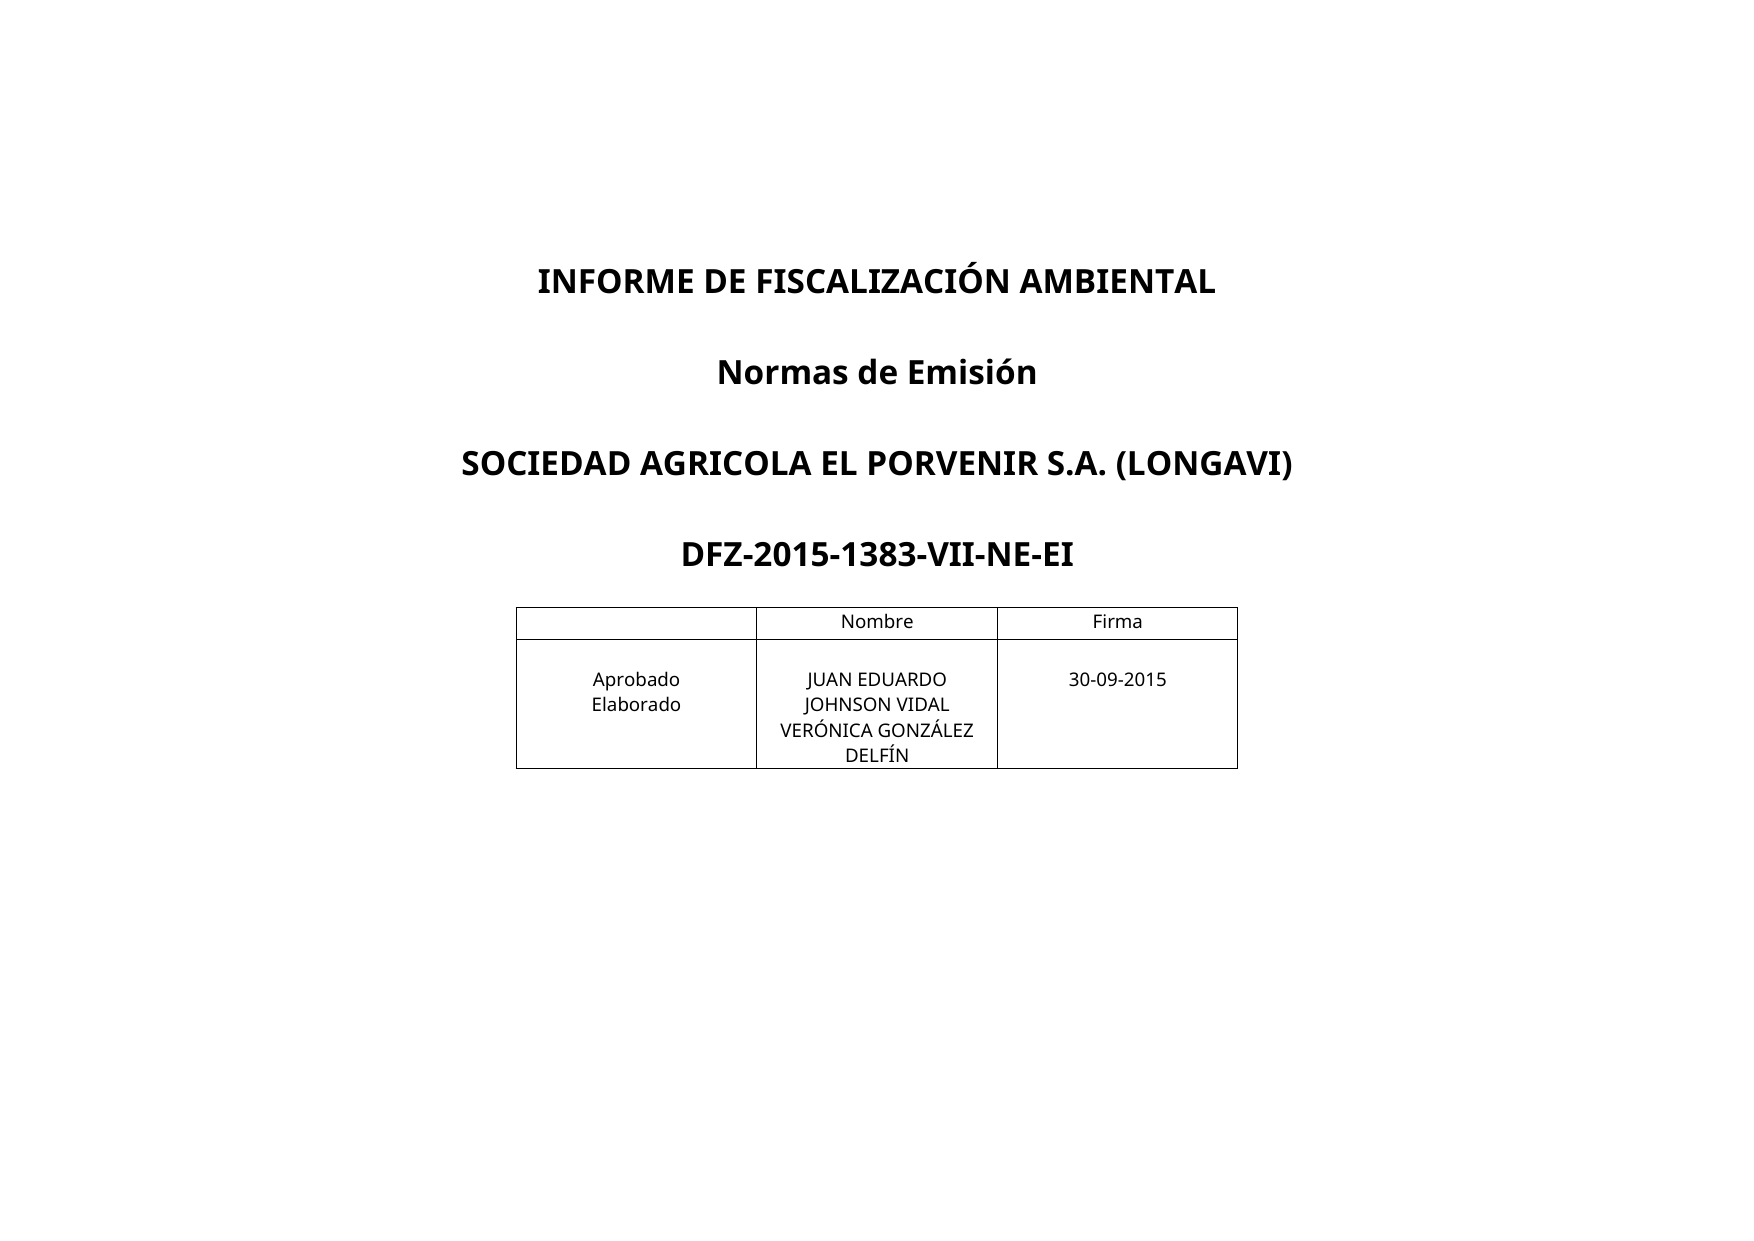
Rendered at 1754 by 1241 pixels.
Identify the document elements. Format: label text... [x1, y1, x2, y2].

table_cell JUAN EDUARDO JOHNSON VIDAL VERÓNICA GONZÁLEZ DELFÍN [757, 640, 997, 768]
table_header [517, 608, 756, 639]
table_header Firma [998, 608, 1237, 639]
table_header Nombre [757, 608, 997, 639]
text SOCIEDAD AGRICOLA EL PORVENIR S.A. (LONGAVI) [150, 394, 1604, 485]
text INFORME DE FISCALIZACIÓN AMBIENTAL [150, 212, 1604, 303]
text DFZ-2015-1383-VII-NE-EI [150, 485, 1604, 576]
table_cell 30-09-2015 [998, 640, 1237, 768]
table_cell Aprobado Elaborado [517, 640, 756, 768]
text Normas de Emisión [150, 303, 1604, 394]
